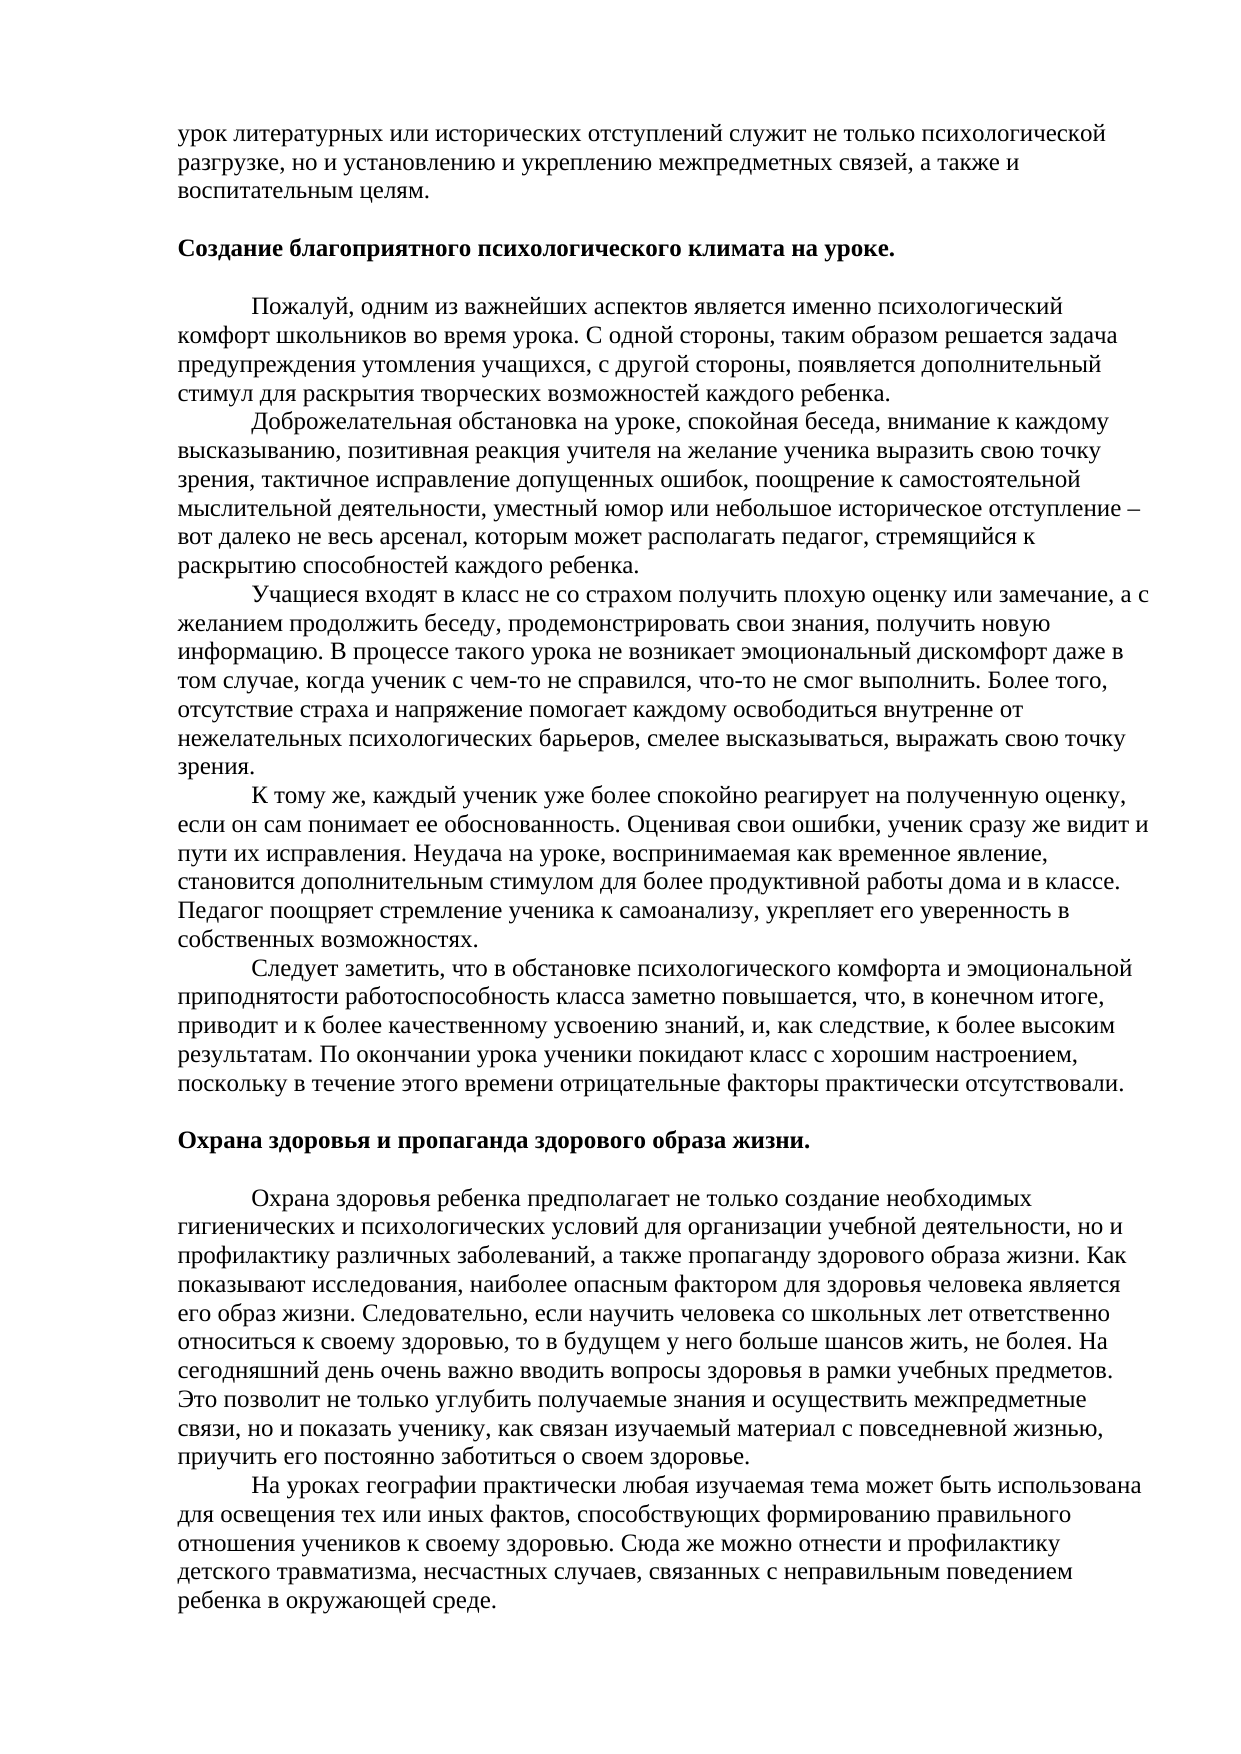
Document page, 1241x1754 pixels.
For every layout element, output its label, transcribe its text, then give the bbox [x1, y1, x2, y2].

text Создание благоприятного психологического климата на уроке. [177, 233, 1152, 262]
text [177, 118, 1152, 204]
text Учащиеся входят в класс не со страхом получить плохую оценку или замечание, а с желанием продолжить беседу, продемонстрировать свои знания, получить новую информацию. В процессе такого урока не возникает эмоциональный дискомфорт даже в том случае, когда ученик с чем-то не справился, что-то не смог выполнить. Более того, отсутствие страха и напряжение помогает каждому освободиться внутренне от нежелательных психологических барьеров, смелее высказываться, выражать свою точку зрения. [177, 579, 1152, 780]
text К тому же, каждый ученик уже более спокойно реагирует на полученную оценку, если он сам понимает ее обоснованность. Оценивая свои ошибки, ученик сразу же видит и пути их исправления. Неудача на уроке, воспринимаемая как временное явление, становится дополнительным стимулом для более продуктивной работы дома и в классе. Педагог поощряет стремление ученика к самоанализу, укрепляет его уверенность в собственных возможностях. [177, 780, 1152, 953]
text Охрана здоровья ребенка предполагает не только создание необходимых гигиенических и психологических условий для организации учебной деятельности, но и профилактику различных заболеваний, а также пропаганду здорового образа жизни. Как показывают исследования, наиболее опасным фактором для здоровья человека является его образ жизни. Следовательно, если научить человека со школьных лет ответственно относиться к своему здоровью, то в будущем у него больше шансов жить, не болея. На сегодняшний день очень важно вводить вопросы здоровья в рамки учебных предметов. Это позволит не только углубить получаемые знания и осуществить межпредметные связи, но и показать ученику, как связан изучаемый материал с повседневной жизнью, приучить его постоянно заботиться о своем здоровье. [177, 1183, 1152, 1470]
text Следует заметить, что в обстановке психологического комфорта и эмоциональной приподнятости работоспособность класса заметно повышается, что, в конечном итоге, приводит и к более качественному усвоению знаний, и, как следствие, к более высоким результатам. По окончании урока ученики покидают класс с хорошим настроением, поскольку в течение этого времени отрицательные факторы практически отсутствовали. [177, 953, 1152, 1096]
text На уроках географии практически любая изучаемая тема может быть использована для освещения тех или иных фактов, способствующих формированию правильного отношения учеников к своему здоровью. Сюда же можно отнести и профилактику детского травматизма, несчастных случаев, связанных с неправильным поведением ребенка в окружающей среде. [177, 1470, 1152, 1614]
text Доброжелательная обстановка на уроке, спокойная беседа, внимание к каждому высказыванию, позитивная реакция учителя на желание ученика выразить свою точку зрения, тактичное исправление допущенных ошибок, поощрение к самостоятельной мыслительной деятельности, уместный юмор или небольшое историческое отступление – вот далеко не весь арсенал, которым может располагать педагог, стремящийся к раскрытию способностей каждого ребенка. [177, 406, 1152, 579]
text Охрана здоровья и пропаганда здорового образа жизни. [177, 1125, 1152, 1154]
text Пожалуй, одним из важнейших аспектов является именно психологический комфорт школьников во время урока. С одной стороны, таким образом решается задача предупреждения утомления учащихся, с другой стороны, появляется дополнительный стимул для раскрытия творческих возможностей каждого ребенка. [177, 291, 1152, 406]
